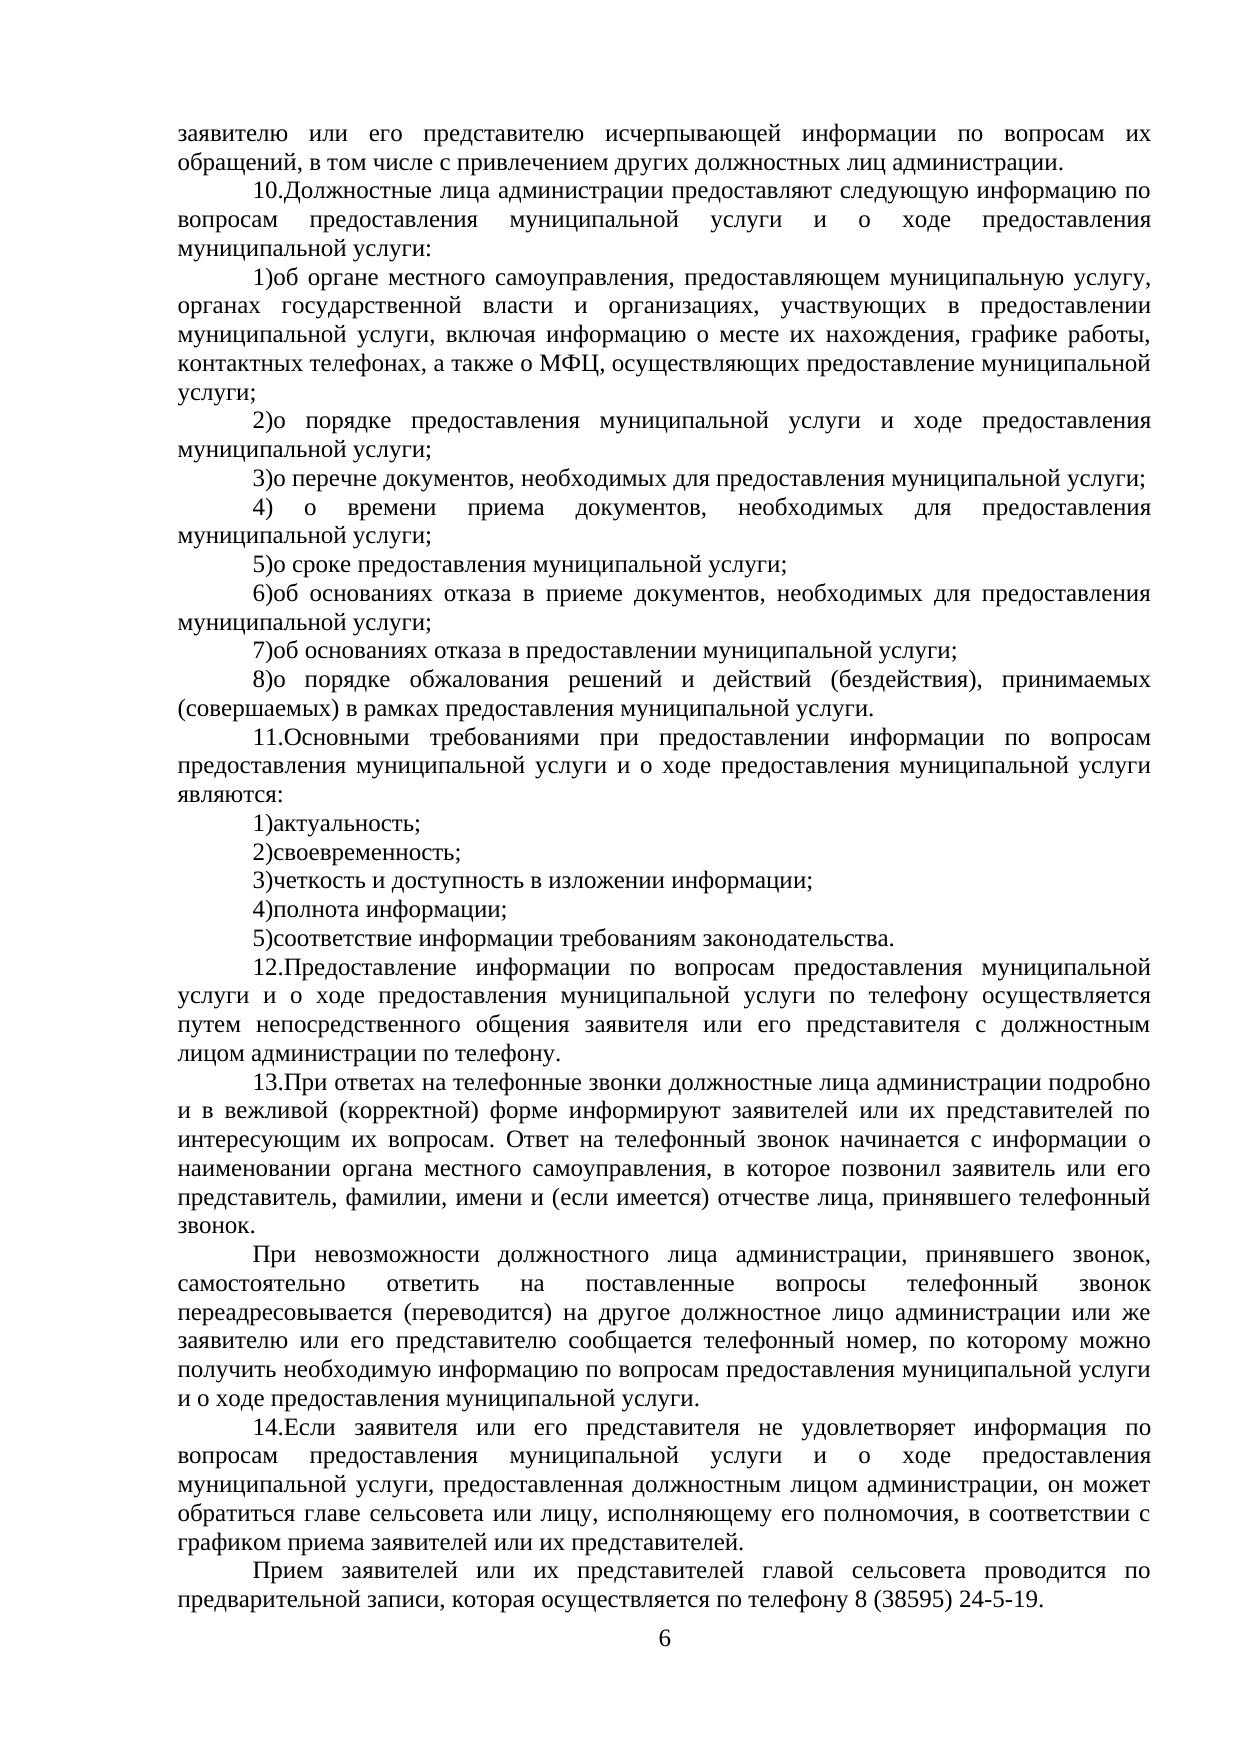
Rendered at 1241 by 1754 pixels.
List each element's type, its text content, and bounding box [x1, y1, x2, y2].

text 13.При ответах на телефонные звонки должностные лица администрации подробно и в вежливой (корректной) форме информируют заявителей или их представителей по интересующим их вопросам. Ответ на телефонный звонок начинается с информации о наименовании органа местного самоуправления, в которое позвонил заявитель или его представитель, фамилии, имени и (если имеется) отчестве лица, принявшего телефонный звонок. [177, 1067, 1152, 1239]
text 10.Должностные лица администрации предоставляют следующую информацию по вопросам предоставления муниципальной услуги и о ходе предоставления муниципальной услуги: [177, 176, 1152, 262]
text 2)своевременность; [177, 837, 1152, 866]
text Прием заявителей или их представителей главой сельсовета проводится по предварительной записи, которая осуществляется по телефону 8 (38595) 24-5-19. [177, 1556, 1152, 1613]
text 4)полнота информации; [177, 894, 1152, 923]
text 6)об основаниях отказа в приеме документов, необходимых для предоставления муниципальной услуги; [177, 578, 1152, 636]
text 3)четкость и доступность в изложении информации; [177, 866, 1152, 894]
text 4) о времени приема документов, необходимых для предоставления муниципальной услуги; [177, 492, 1152, 549]
text 8)о порядке обжалования решений и действий (бездействия), принимаемых (совершаемых) в рамках предоставления муниципальной услуги. [177, 664, 1152, 722]
text 1)актуальность; [177, 808, 1152, 837]
text 3)о перечне документов, необходимых для предоставления муниципальной услуги; [177, 463, 1152, 492]
text 11.Основными требованиями при предоставлении информации по вопросам предоставления муниципальной услуги и о ходе предоставления муниципальной услуги являются: [177, 722, 1152, 808]
text 12.Предоставление информации по вопросам предоставления муниципальной услуги и о ходе предоставления муниципальной услуги по телефону осуществляется путем непосредственного общения заявителя или его представителя с должностным лицом администрации по телефону. [177, 952, 1152, 1067]
text При невозможности должностного лица администрации, принявшего звонок, самостоятельно ответить на поставленные вопросы телефонный звонок переадресовывается (переводится) на другое должностное лицо администрации или же заявителю или его представителю сообщается телефонный номер, по которому можно получить необходимую информацию по вопросам предоставления муниципальной услуги и о ходе предоставления муниципальной услуги. [177, 1239, 1152, 1412]
text 5)соответствие информации требованиям законодательства. [177, 923, 1152, 952]
text 14.Если заявителя или его представителя не удовлетворяет информация по вопросам предоставления муниципальной услуги и о ходе предоставления муниципальной услуги, предоставленная должностным лицом администрации, он может обратиться главе сельсовета или лицу, исполняющему его полномочия, в соответствии с графиком приема заявителей или их представителей. [177, 1412, 1152, 1556]
text 2)о порядке предоставления муниципальной услуги и ходе предоставления муниципальной услуги; [177, 406, 1152, 463]
text 7)об основаниях отказа в предоставлении муниципальной услуги; [177, 636, 1152, 664]
text 5)о сроке предоставления муниципальной услуги; [177, 549, 1152, 578]
text 1)об органе местного самоуправления, предоставляющем муниципальную услугу, органах государственной власти и организациях, участвующих в предоставлении муниципальной услуги, включая информацию о месте их нахождения, графике работы, контактных телефонах, а также о МФЦ, осуществляющих предоставление муниципальной услуги; [177, 262, 1152, 406]
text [177, 118, 1152, 176]
